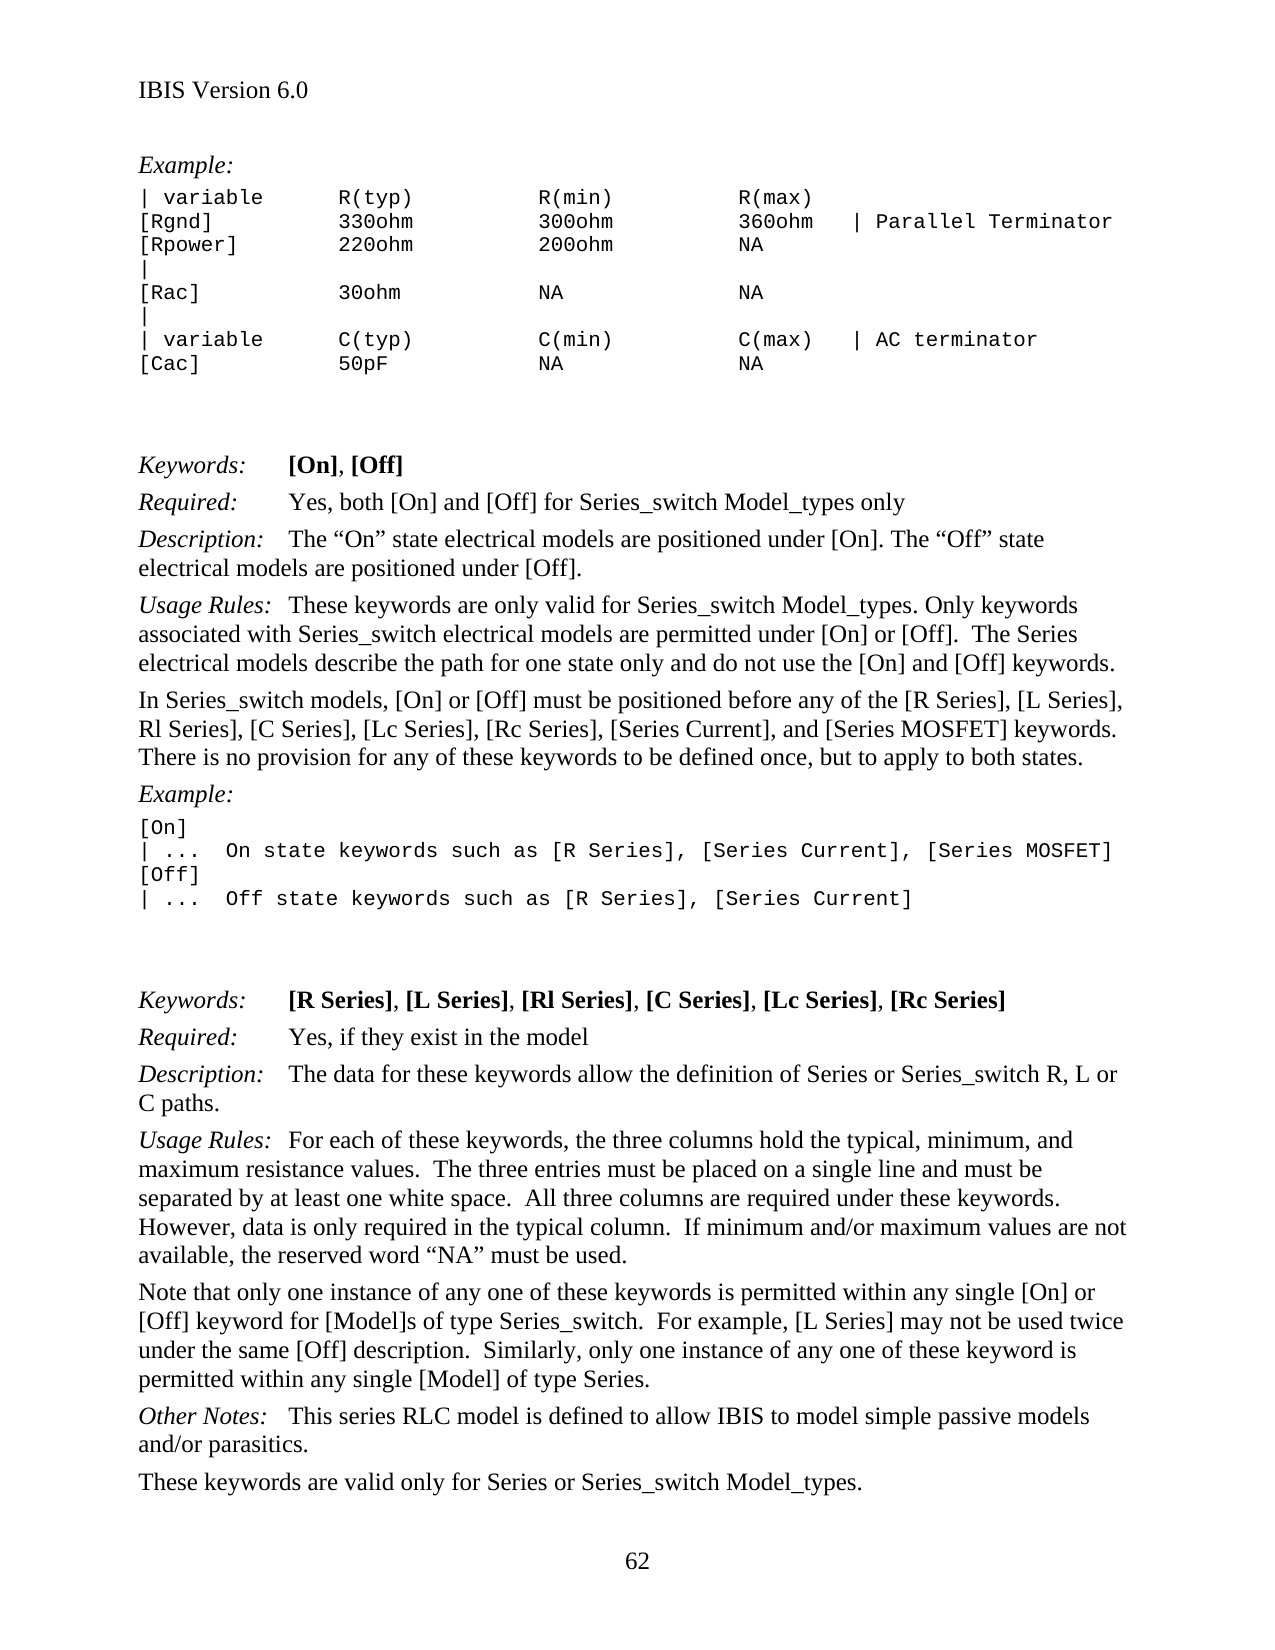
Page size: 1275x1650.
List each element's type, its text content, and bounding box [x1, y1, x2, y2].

text | ... Off state keywords such as [R Series], [Series Current] [138, 888, 1137, 911]
text Description: The “On” state electrical models are positioned under [On]. The “Off” state electrical models are positioned under [Off]. [138, 524, 1137, 582]
text Required: Yes, if they exist in the model [138, 1022, 1137, 1051]
text Usage Rules: These keywords are only valid for Series_switch Model_types. Only keywords associated with Series_switch electrical models are permitted under [On] or [Off]. The Series electrical models describe the path for one state only and do not use the [On] and [Off] keywords. [138, 590, 1137, 677]
text Example: [138, 150, 1137, 179]
text [On] [138, 817, 1137, 840]
text [Off] [138, 864, 1137, 888]
text [Rgnd] 330ohm 300ohm 360ohm | Parallel Terminator [138, 211, 1137, 234]
text | ... On state keywords such as [R Series], [Series Current], [Series MOSFET] [138, 840, 1137, 864]
text | [138, 305, 1137, 329]
text [Rac] 30ohm NA NA [138, 282, 1137, 305]
text | variable C(typ) C(min) C(max) | AC terminator [138, 329, 1137, 353]
text In Series_switch models, [On] or [Off] must be positioned before any of the [R Series], [L Series], Rl Series], [C Series], [Lc Series], [Rc Series], [Series Current], and [Series MOSFET] keywords. There is no provision for any of these keywords to be defined once, but to apply to both states. [138, 685, 1137, 771]
text [Rpower] 220ohm 200ohm NA [138, 234, 1137, 258]
text Note that only one instance of any one of these keywords is permitted within any single [On] or [Off] keyword for [Model]s of type Series_switch. For example, [L Series] may not be used twice under the same [Off] description. Similarly, only one instance of any one of these keyword is permitted within any single [Model] of type Series. [138, 1277, 1137, 1392]
text [Cac] 50pF NA NA [138, 353, 1137, 376]
text Keywords: [On], [Off] [138, 450, 1137, 479]
text Required: Yes, both [On] and [Off] for Series_switch Model_types only [138, 487, 1137, 516]
text Keywords: [R Series], [L Series], [Rl Series], [C Series], [Lc Series], [Rc Series] [138, 985, 1137, 1014]
text Example: [138, 779, 1137, 808]
text | variable R(typ) R(min) R(max) [138, 187, 1137, 211]
text | [138, 258, 1137, 282]
text These keywords are valid only for Series or Series_switch Model_types. [138, 1467, 1137, 1495]
text Usage Rules: For each of these keywords, the three columns hold the typical, minimum, and maximum resistance values. The three entries must be placed on a single line and must be separated by at least one white space. All three columns are required under these keywords. However, data is only required in the typical column. If minimum and/or maximum values are not available, the reserved word “NA” must be used. [138, 1125, 1137, 1269]
text Other Notes: This series RLC model is defined to allow IBIS to model simple passive models and/or parasitics. [138, 1401, 1137, 1458]
text Description: The data for these keywords allow the definition of Series or Series_switch R, L or C paths. [138, 1059, 1137, 1117]
